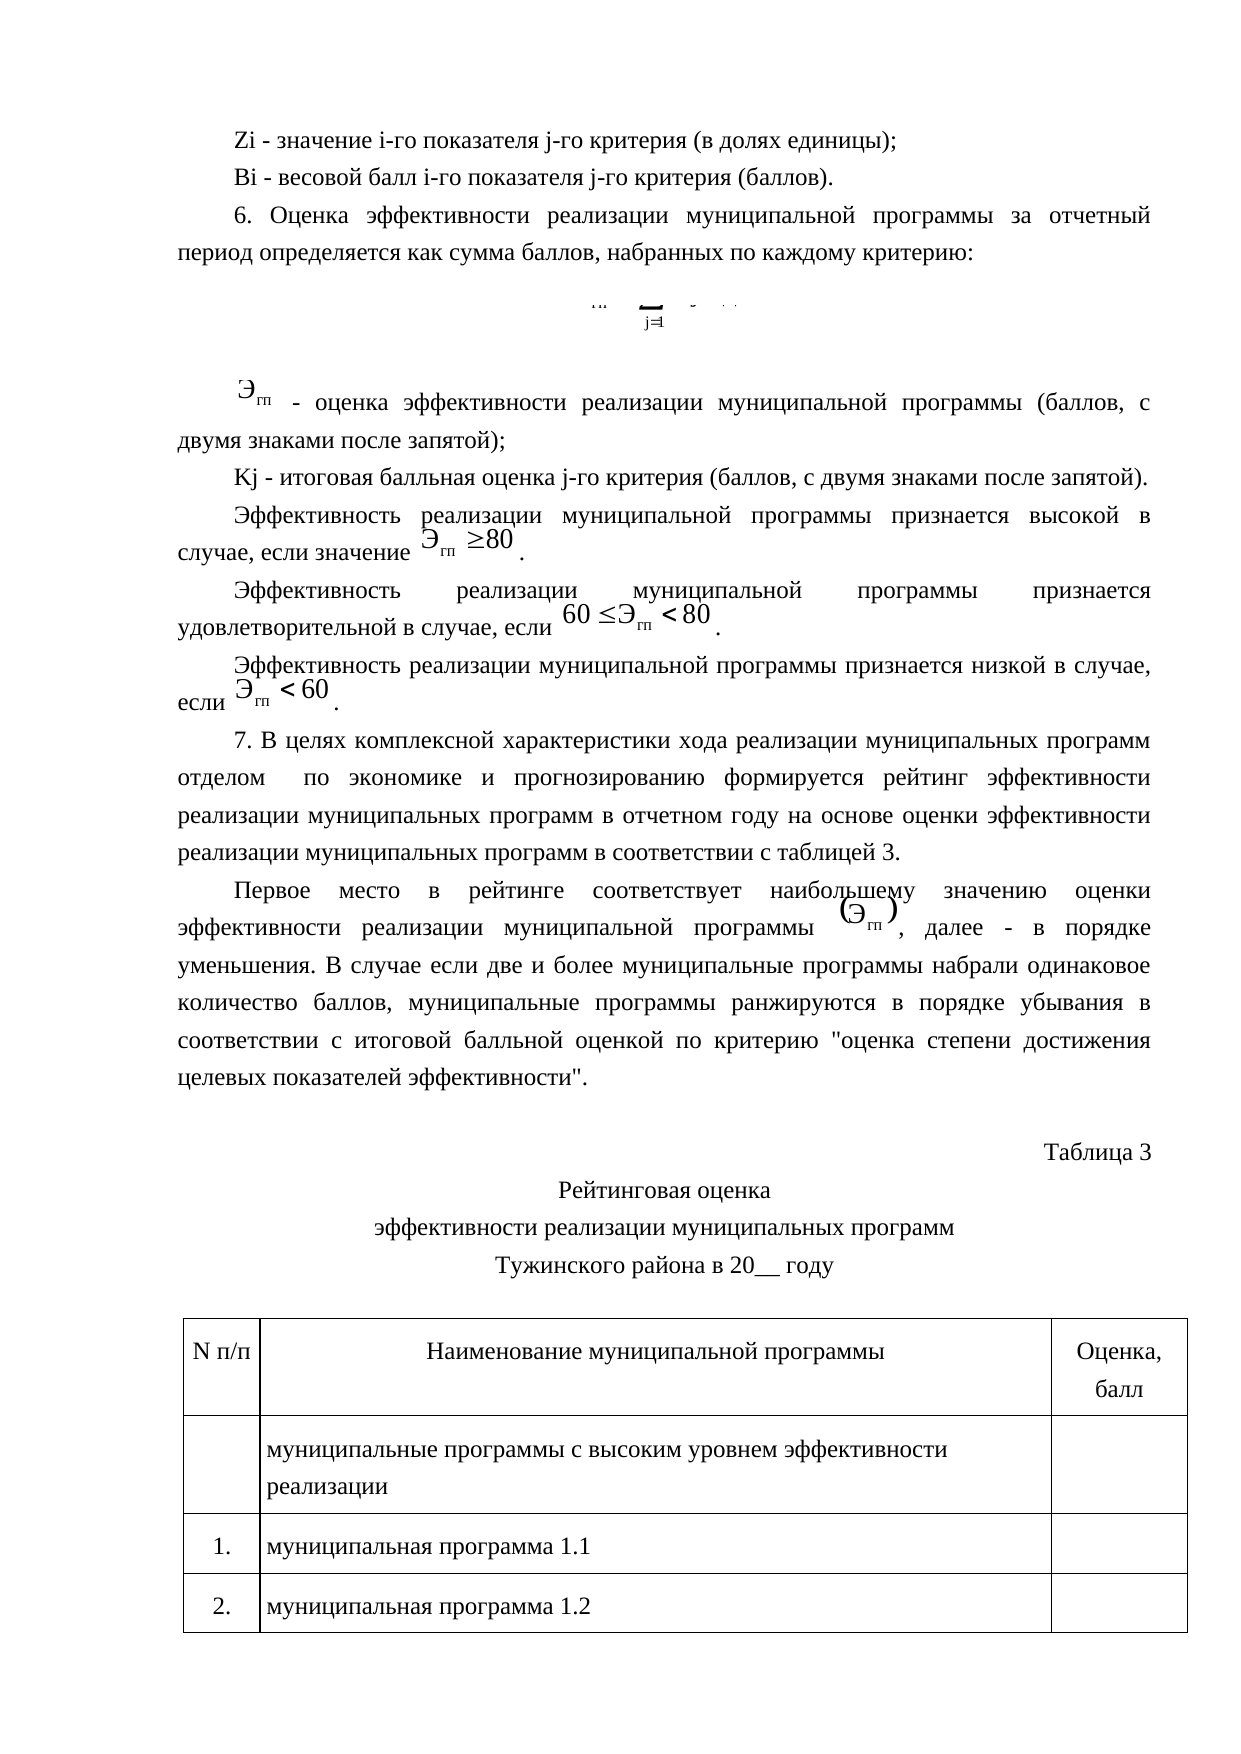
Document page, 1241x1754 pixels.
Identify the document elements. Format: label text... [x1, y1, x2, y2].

table_cell [1052, 1416, 1187, 1513]
table_cell муниципальная программа 1.1 [261, 1514, 1051, 1572]
table_cell [1052, 1514, 1187, 1572]
text Kj - итоговая балльная оценка j-го критерия (баллов, с двумя знаками после запятой). [177, 456, 1152, 493]
table_cell [184, 1416, 259, 1513]
text - оценка эффективности реализации муниципальной программы (баллов, с двумя знаками после запятой); [177, 381, 1152, 456]
table_cell 2. [184, 1574, 259, 1632]
table_cell муниципальная программа 1.2 [261, 1574, 1051, 1632]
table_cell [1052, 1574, 1187, 1632]
text 6. Оценка эффективности реализации муниципальной программы за отчетный период определяется как сумма баллов, набранных по каждому критерию: [177, 193, 1152, 268]
table_header N п/п [184, 1319, 259, 1415]
table_header Наименование муниципальной программы [261, 1319, 1051, 1415]
table_cell муниципальные программы с высоким уровнем эффективности реализации [261, 1416, 1051, 1513]
table_header Оценка, балл [1052, 1319, 1187, 1415]
text Рейтинговая оценка [177, 1168, 1152, 1206]
table_cell 1. [184, 1514, 259, 1572]
text Эффективность реализации муниципальной программы признается низкой в случае, если . [177, 643, 1152, 718]
text Эффективность реализации муниципальной программы признается высокой в случае, если значение . [177, 493, 1152, 568]
text Таблица 3 [177, 1131, 1152, 1168]
text Эффективность реализации муниципальной программы признается удовлетворительной в случае, если . [177, 568, 1152, 643]
text Zi - значение i-го показателя j-го критерия (в долях единицы); [177, 118, 1152, 156]
text 7. В целях комплексной характеристики хода реализации муниципальных программ отделом по экономике и прогнозированию формируется рейтинг эффективности реализации муниципальных программ в отчетном году на основе оценки эффективности реализации муниципальных программ в соответствии с таблицей 3. [177, 718, 1152, 868]
text эффективности реализации муниципальных программ [177, 1206, 1152, 1243]
text Тужинского района в 20__ году [177, 1243, 1152, 1281]
text Первое место в рейтинге соответствует наибольшему значению оценки эффективности реализации муниципальной программы , далее - в порядке уменьшения. В случае если две и более муниципальные программы набрали одинаковое количество баллов, муниципальные программы ранжируются в порядке убывания в соответствии с итоговой балльной оценкой по критерию "оценка степени достижения целевых показателей эффективности". [177, 868, 1152, 1093]
text Вi - весовой балл i-го показателя j-го критерия (баллов). [177, 156, 1152, 193]
